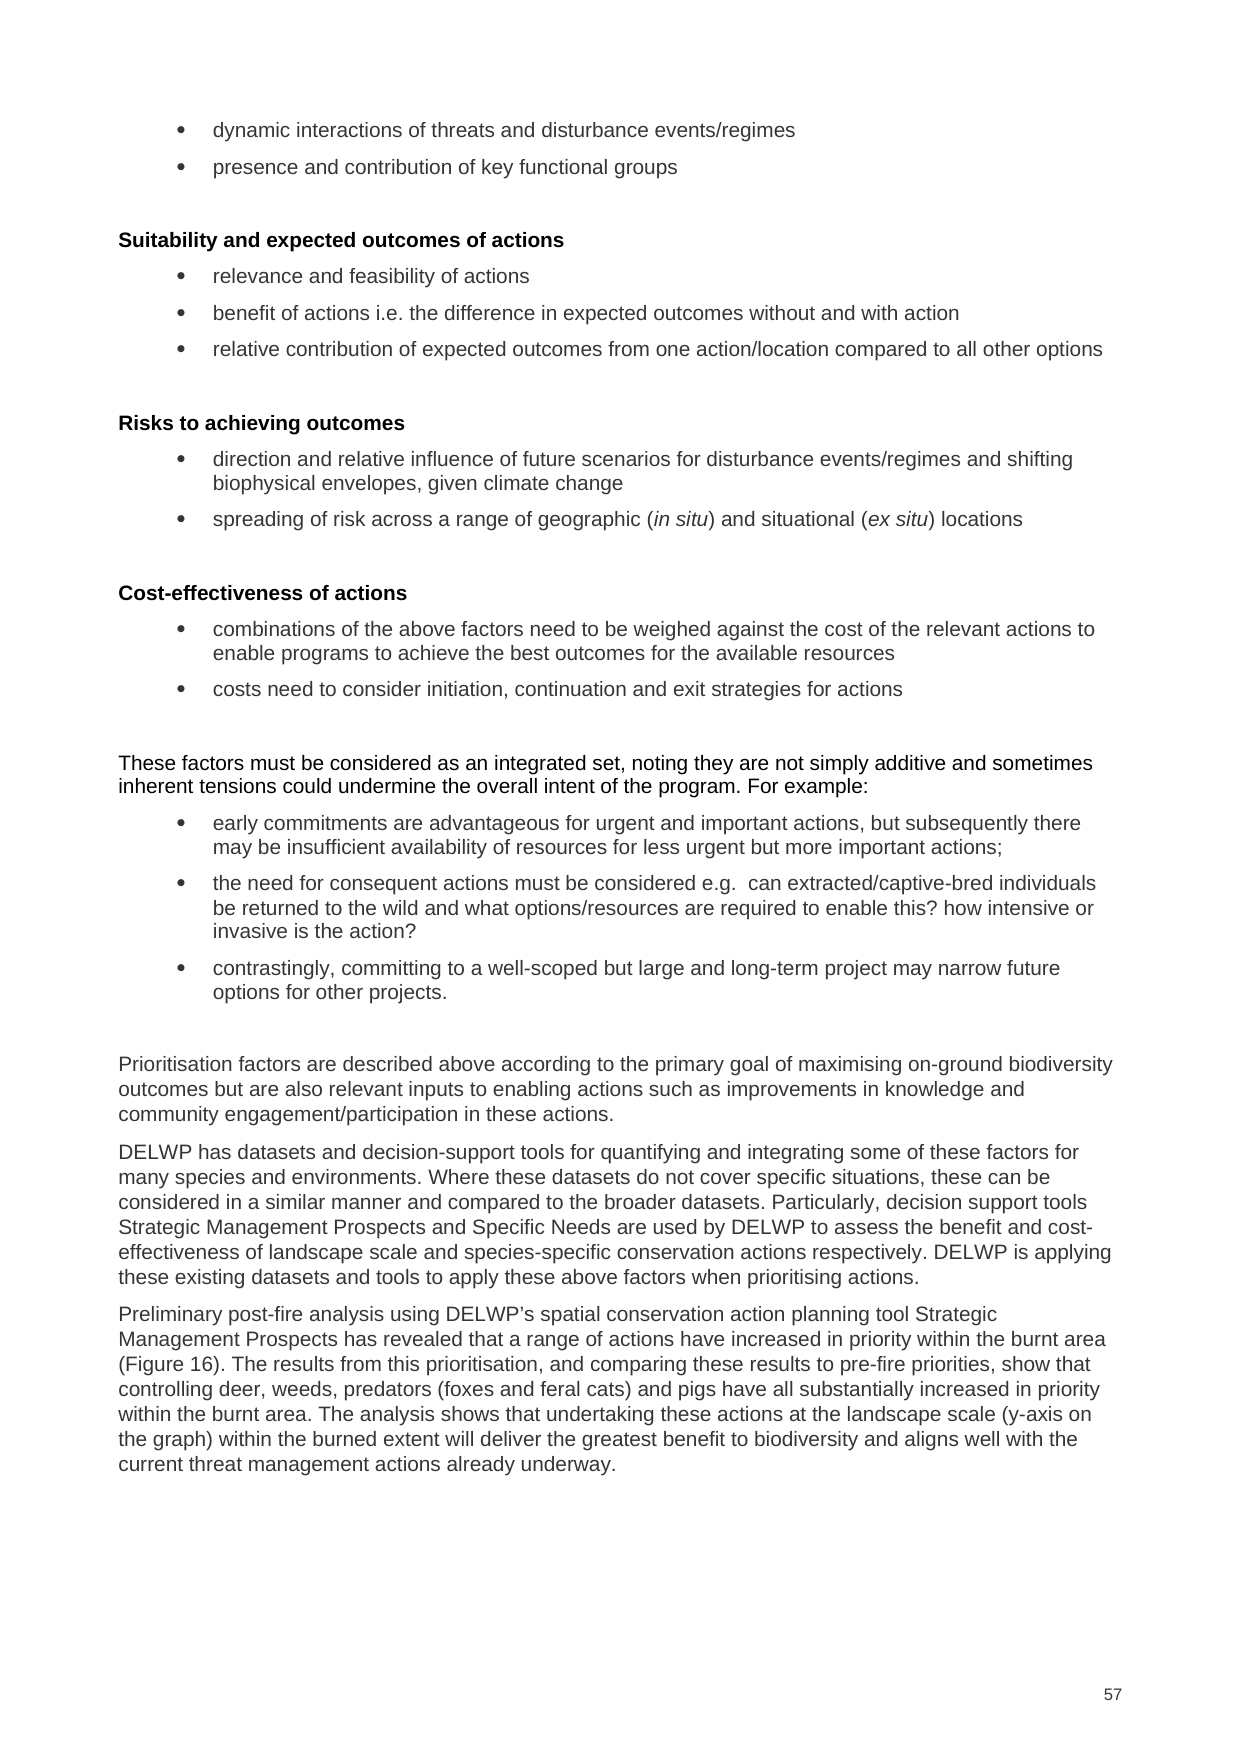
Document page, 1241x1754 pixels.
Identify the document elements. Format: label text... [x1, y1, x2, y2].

text DELWP has datasets and decision-support tools for quantifying and integrating some of these factors for many species and environments. Where these datasets do not cover specific situations, these can be considered in a similar manner and compared to the broader datasets. Particularly, decision support tools Strategic Management Prospects and Specific Needs are used by DELWP to assess the benefit and cost-effectiveness of landscape scale and species-specific conservation actions respectively. DELWP is applying these existing datasets and tools to apply these above factors when prioritising actions. [118, 1139, 1122, 1289]
list costs need to consider initiation, continuation and exit strategies for actions [177, 677, 1122, 701]
text Prioritisation factors are described above according to the primary goal of maximising on-ground biodiversity outcomes but are also relevant inputs to enabling actions such as improvements in knowledge and community engagement/participation in these actions. [118, 1051, 1122, 1126]
list benefit of actions i.e. the difference in expected outcomes without and with action [177, 301, 1122, 325]
list spreading of risk across a range of geographic (in situ) and situational (ex situ) locations [177, 507, 1122, 531]
list early commitments are advantageous for urgent and important actions, but subsequently there may be insufficient availability of resources for less urgent but more important actions; [177, 811, 1122, 859]
text These factors must be considered as an integrated set, noting they are not simply additive and sometimes inherent tensions could undermine the overall intent of the program. For example: [118, 750, 1122, 798]
text Preliminary post-fire analysis using DELWP’s spatial conservation action planning tool Strategic Management Prospects has revealed that a range of actions have increased in priority within the burnt area (Figure 16). The results from this prioritisation, and comparing these results to pre-fire priorities, show that controlling deer, weeds, predators (foxes and feral cats) and pigs have all substantially increased in priority within the burnt area. The analysis shows that undertaking these actions at the landscape scale (y-axis on the graph) within the burned extent will deliver the greatest benefit to biodiversity and aligns well with the current threat management actions already underway. [118, 1301, 1122, 1476]
list combinations of the above factors need to be weighed against the cost of the relevant actions to enable programs to achieve the best outcomes for the available resources [177, 617, 1122, 665]
list the need for consequent actions must be considered e.g. can extracted/captive-bred individuals be returned to the wild and what options/resources are required to enable this? how intensive or invasive is the action? [177, 871, 1122, 943]
list dynamic interactions of threats and disturbance events/regimes [177, 118, 1122, 142]
list relevance and feasibility of actions [177, 264, 1122, 288]
text Cost-effectiveness of actions [118, 580, 1122, 604]
text Suitability and expected outcomes of actions [118, 228, 1122, 252]
list relative contribution of expected outcomes from one action/location compared to all other options [177, 337, 1122, 361]
text Risks to achieving outcomes [118, 410, 1122, 434]
list presence and contribution of key functional groups [177, 155, 1122, 179]
list contrastingly, committing to a well-scoped but large and long-term project may narrow future options for other projects. [177, 956, 1122, 1004]
list direction and relative influence of future scenarios for disturbance events/regimes and shifting biophysical envelopes, given climate change [177, 447, 1122, 495]
